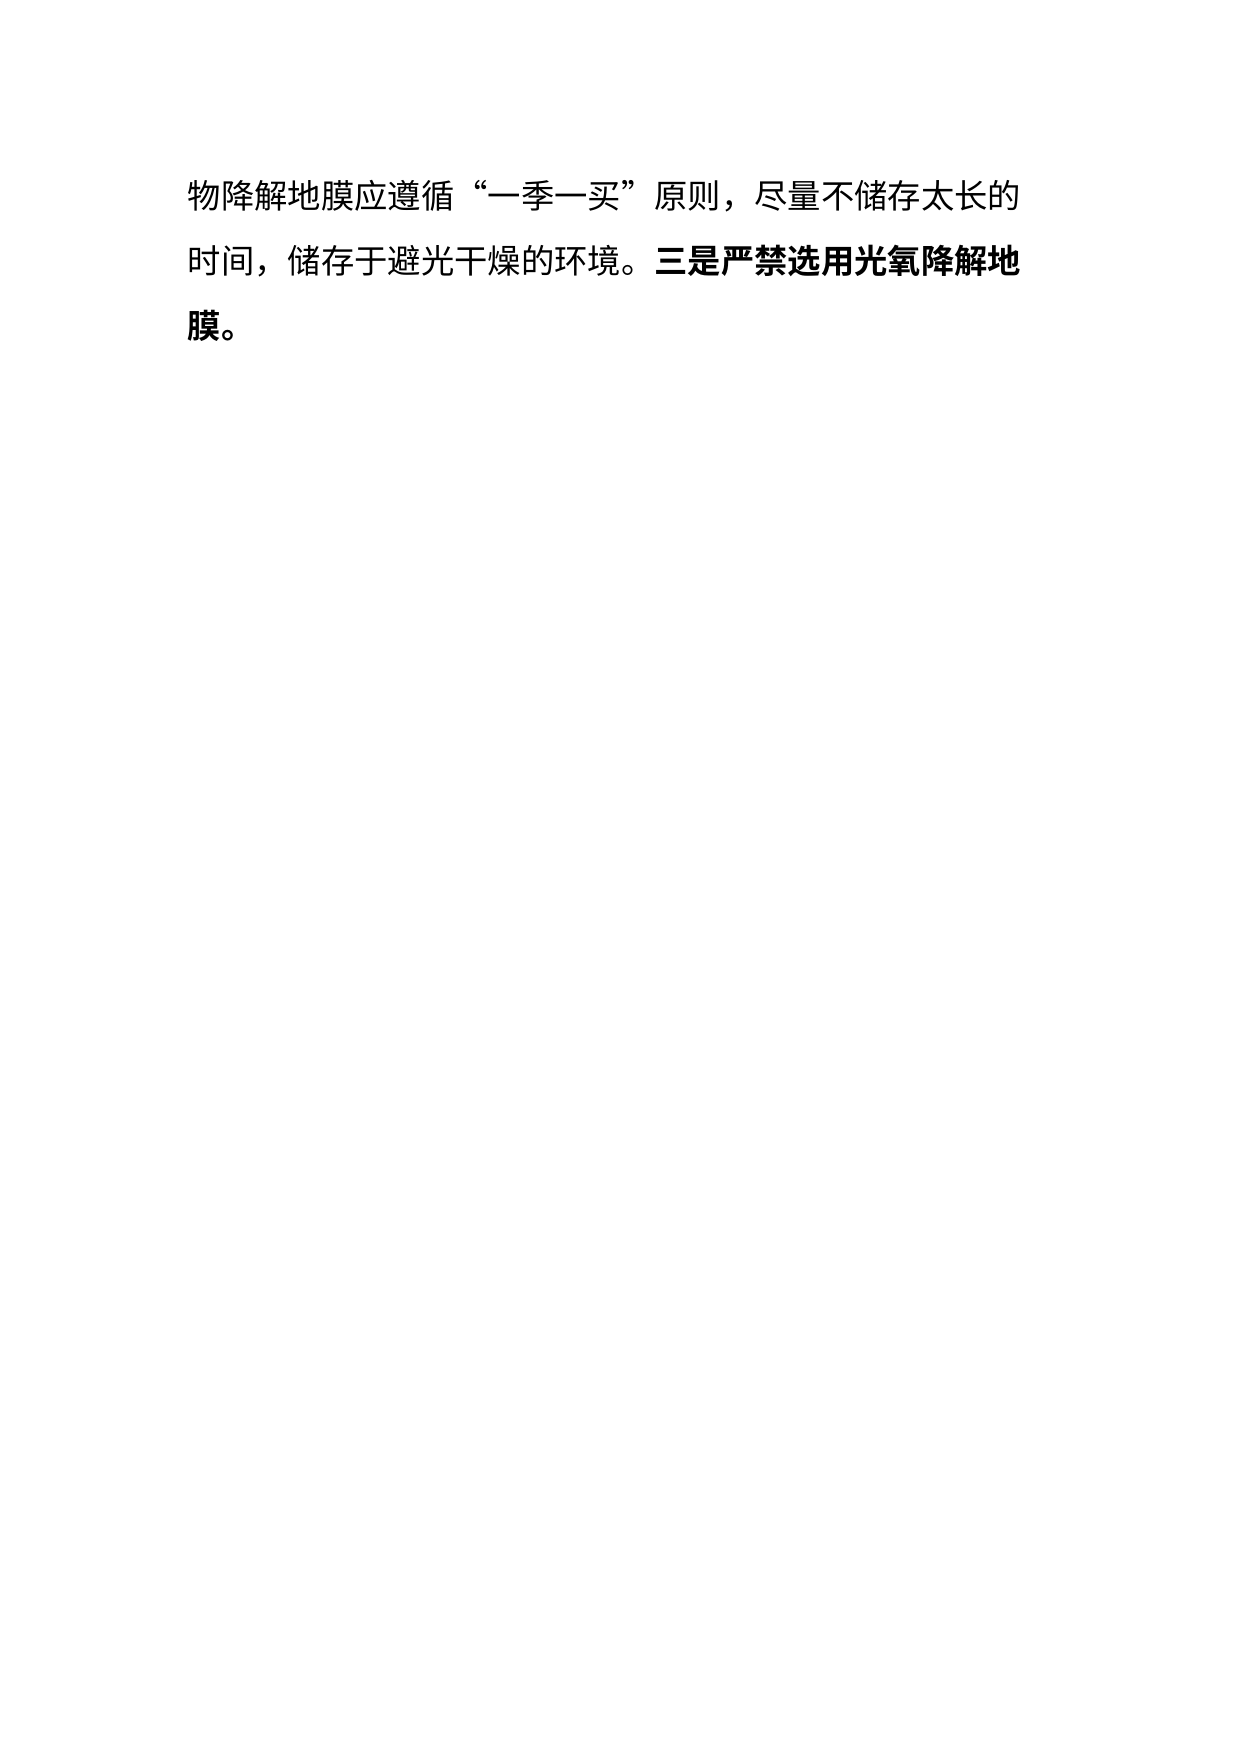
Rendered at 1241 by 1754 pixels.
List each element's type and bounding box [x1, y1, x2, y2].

text [187, 162, 1053, 357]
